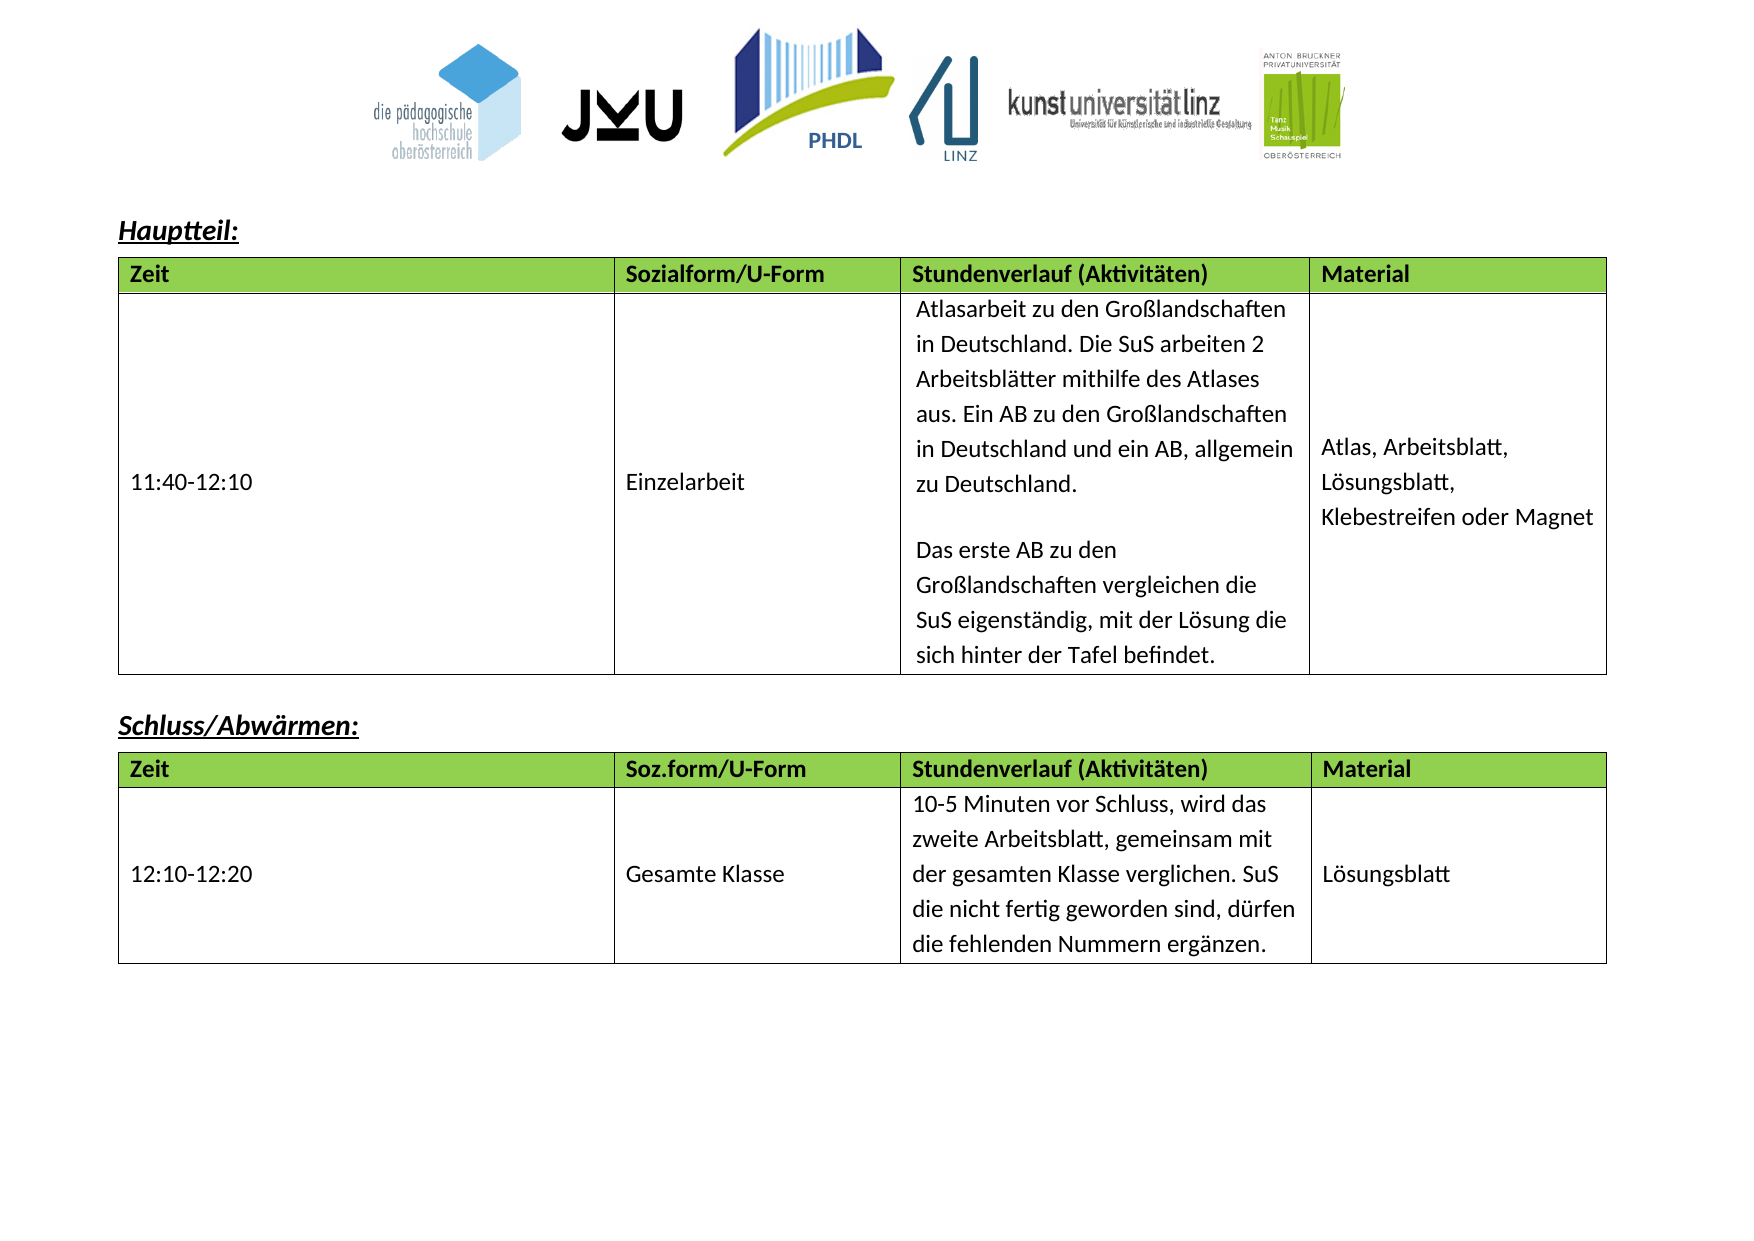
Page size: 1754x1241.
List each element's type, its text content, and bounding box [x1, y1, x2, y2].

table_cell Atlas, Arbeitsblatt, Lösungsblatt, Klebestreifen oder Magnet [1310, 294, 1606, 673]
text Schluss/Abwärmen: [118, 707, 1606, 742]
table_header Material [1312, 753, 1606, 787]
table_cell Gesamte Klasse [615, 788, 900, 963]
table_cell 11:40-12:10 [119, 294, 614, 673]
table_cell Atlasarbeit zu den Großlandschaften in Deutschland. Die SuS arbeiten 2 Arbeitsblätter mithilfe des Atlases aus. Ein AB zu den Großlandschaften in Deutschland und ein AB, allgemein zu Deutschland. Das erste AB zu den Großlandschaften vergleichen die SuS eigenständig, mit der Lösung die sich hinter der Tafel befindet. [901, 294, 1309, 673]
table_header Zeit [119, 258, 614, 292]
table_header Stundenverlauf (Aktivitäten) [901, 258, 1309, 292]
table_cell 12:10-12:20 [119, 788, 614, 963]
table_header Sozialform/U-Form [615, 258, 900, 292]
table_header Soz.form/U-Form [615, 753, 900, 787]
table_cell Lösungsblatt [1312, 788, 1606, 963]
table_cell Einzelarbeit [615, 294, 900, 673]
table_header Zeit [119, 753, 614, 787]
table_cell 10-5 Minuten vor Schluss, wird das zweite Arbeitsblatt, gemeinsam mit der gesamten Klasse verglichen. SuS die nicht fertig geworden sind, dürfen die fehlenden Nummern ergänzen. [901, 788, 1311, 963]
table_header Stundenverlauf (Aktivitäten) [901, 753, 1311, 787]
table_header Material [1310, 258, 1606, 292]
text Hauptteil: [118, 212, 1606, 248]
